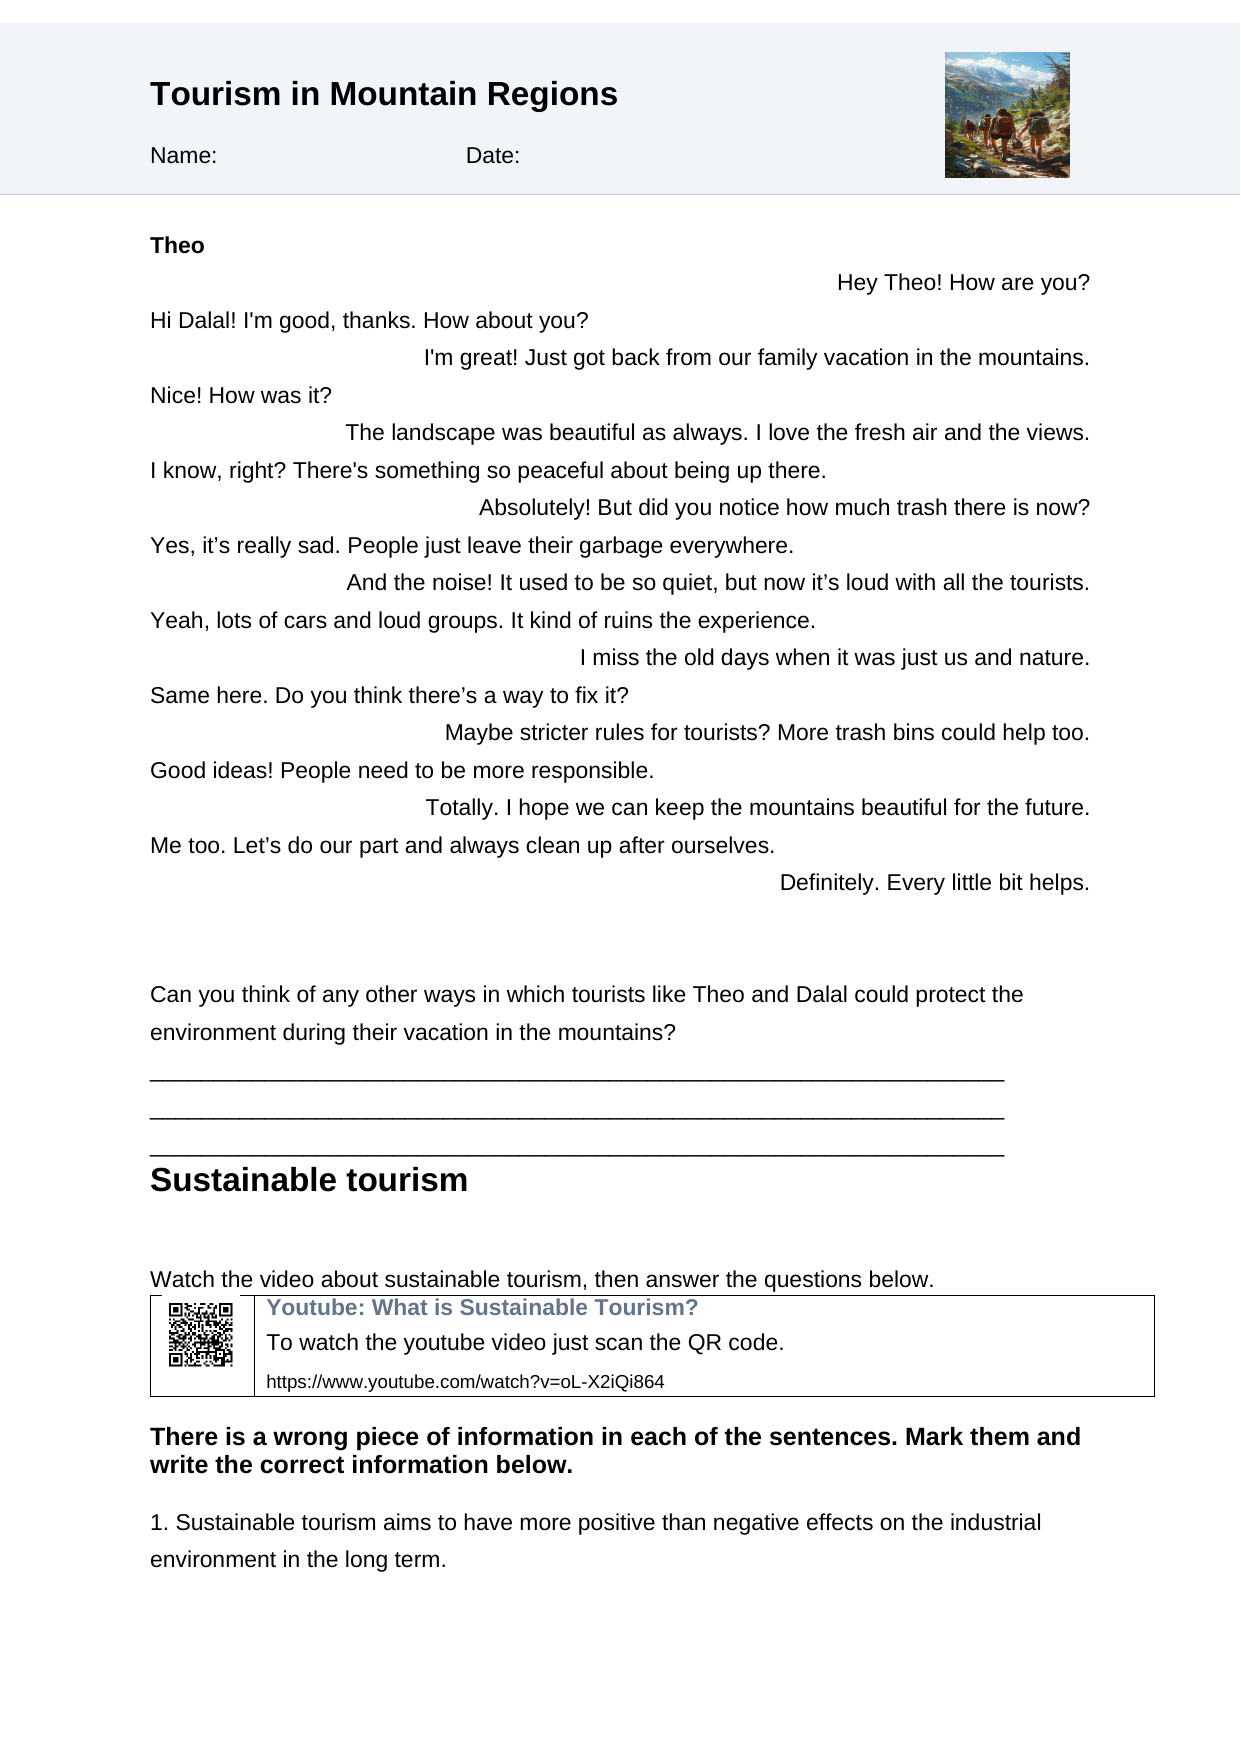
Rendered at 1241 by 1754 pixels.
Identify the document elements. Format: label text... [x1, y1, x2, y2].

text ___________________________________________________________________ [150, 1085, 1090, 1123]
text Totally. I hope we can keep the mountains beautiful for the future. [150, 786, 1090, 823]
subtitle Sustainable tourism [150, 1160, 1090, 1199]
text Watch the video about sustainable tourism, then answer the questions below. [150, 1257, 1090, 1294]
text Hi Dalal! I'm good, thanks. How about you? [150, 298, 1090, 336]
picture [0, 23, 1241, 195]
text I miss the old days when it was just us and nature. [150, 636, 1090, 673]
text Same here. Do you think there’s a way to fix it? [150, 673, 1090, 711]
table_header [151, 1296, 254, 1396]
text Nice! How was it? [150, 373, 1090, 411]
text Theo [150, 223, 1090, 261]
text The landscape was beautiful as always. I love the fresh air and the views. [150, 411, 1090, 448]
table_header Youtube: What is Sustainable Tourism? To watch the youtube video just scan the QR code. https://www.youtube.com/watch?v=oL-X2iQi864 [255, 1296, 1154, 1396]
text I'm great! Just got back from our family vacation in the mountains. [150, 336, 1090, 373]
text Yeah, lots of cars and loud groups. It kind of ruins the experience. [150, 598, 1090, 636]
text ___________________________________________________________________ [150, 1048, 1090, 1085]
text Good ideas! People need to be more responsible. [150, 748, 1090, 786]
picture [161, 1295, 240, 1374]
subtitle There is a wrong piece of information in each of the sentences. Mark them and write the correct information below. [150, 1422, 1090, 1479]
text ___________________________________________________________________ [150, 1123, 1090, 1160]
text Yes, it’s really sad. People just leave their garbage everywhere. [150, 523, 1090, 561]
text Me too. Let’s do our part and always clean up after ourselves. [150, 823, 1090, 861]
text Absolutely! But did you notice how much trash there is now? [150, 486, 1090, 523]
text Maybe stricter rules for tourists? More trash bins could help too. [150, 711, 1090, 748]
text Can you think of any other ways in which tourists like Theo and Dalal could protect the environment during their vacation in the mountains? [150, 973, 1090, 1048]
text Definitely. Every little bit helps. [150, 861, 1090, 898]
text I know, right? There's something so peaceful about being up there. [150, 448, 1090, 486]
text Hey Theo! How are you? [150, 261, 1090, 298]
text And the noise! It used to be so quiet, but now it’s loud with all the tourists. [150, 561, 1090, 598]
